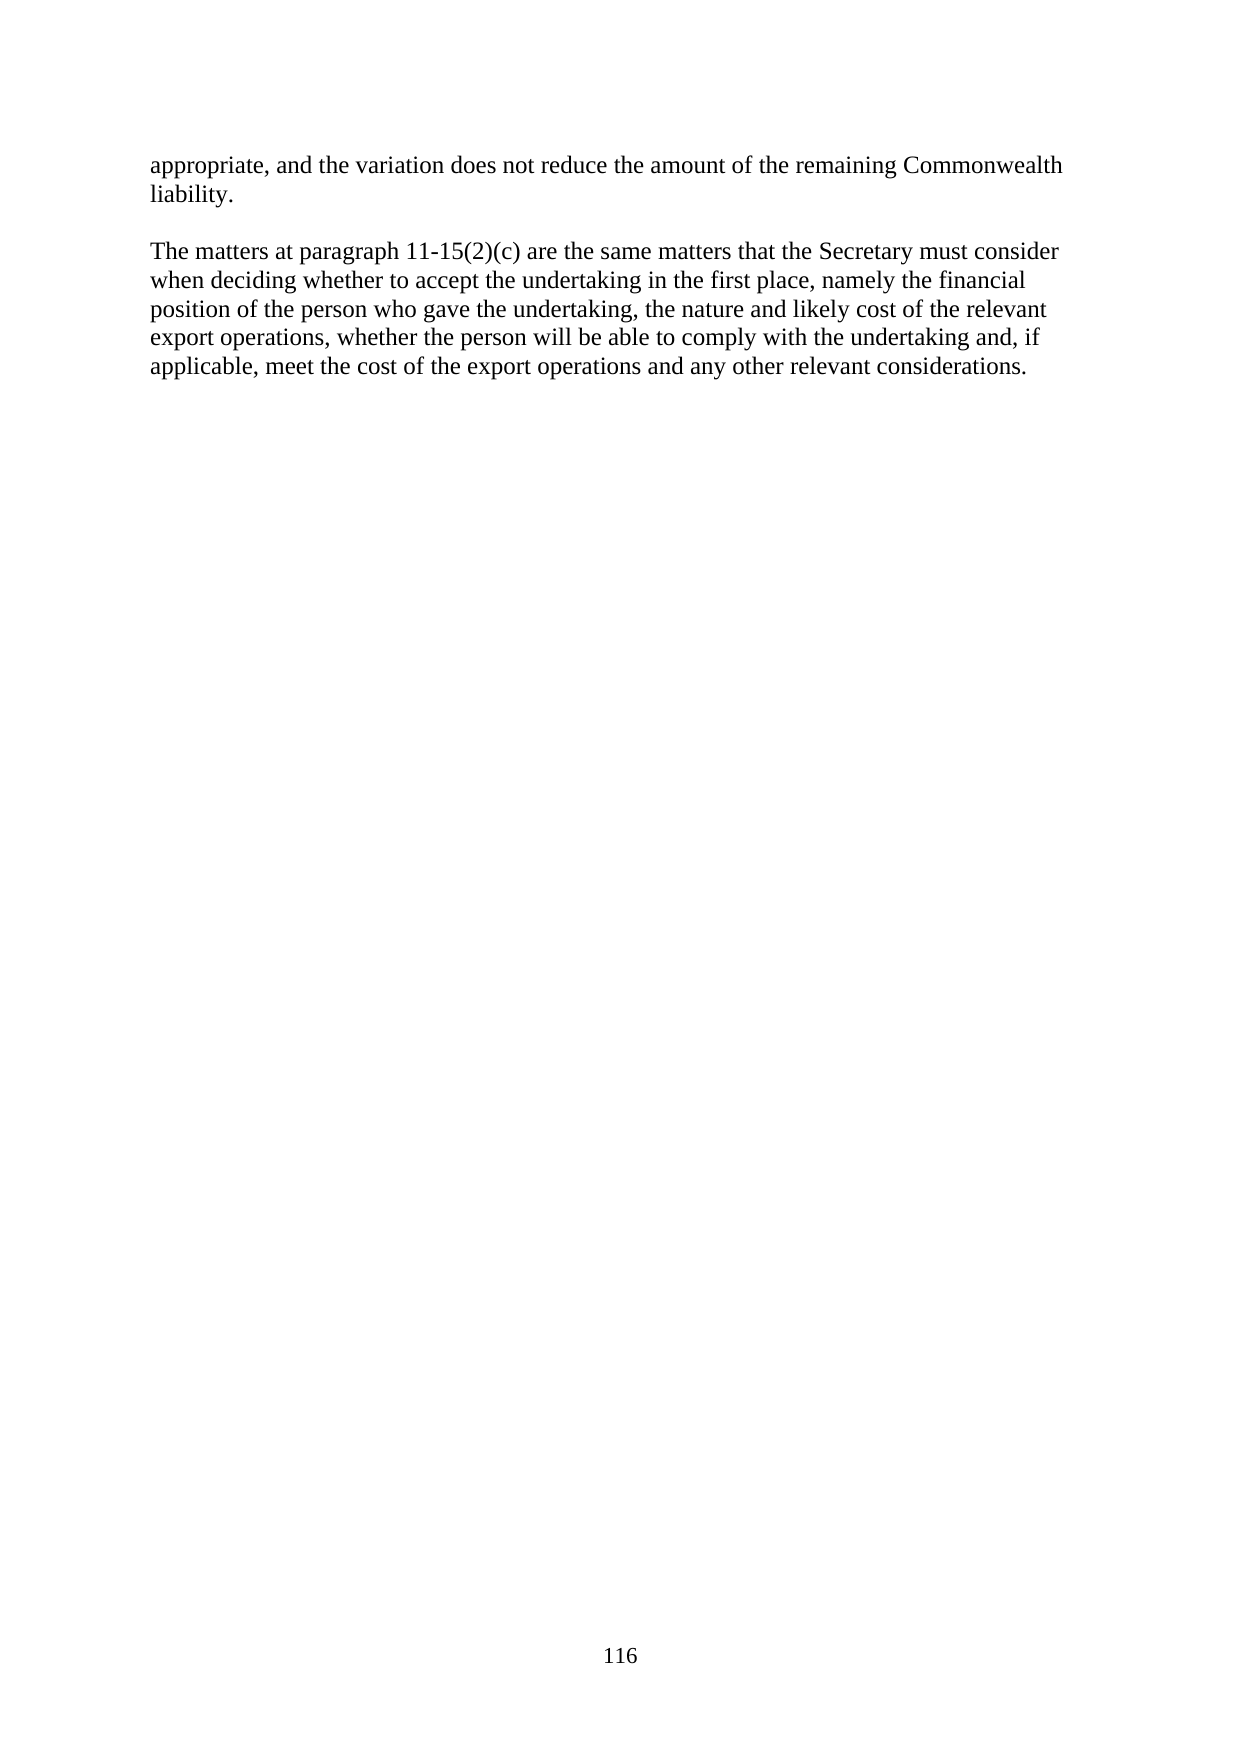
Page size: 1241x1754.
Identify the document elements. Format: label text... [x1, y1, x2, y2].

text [150, 150, 1090, 207]
text The matters at paragraph 11-15(2)(c) are the same matters that the Secretary must consider when deciding whether to accept the undertaking in the first place, namely the financial position of the person who gave the undertaking, the nature and likely cost of the relevant export operations, whether the person will be able to comply with the undertaking and, if applicable, meet the cost of the export operations and any other relevant considerations. [150, 236, 1090, 380]
